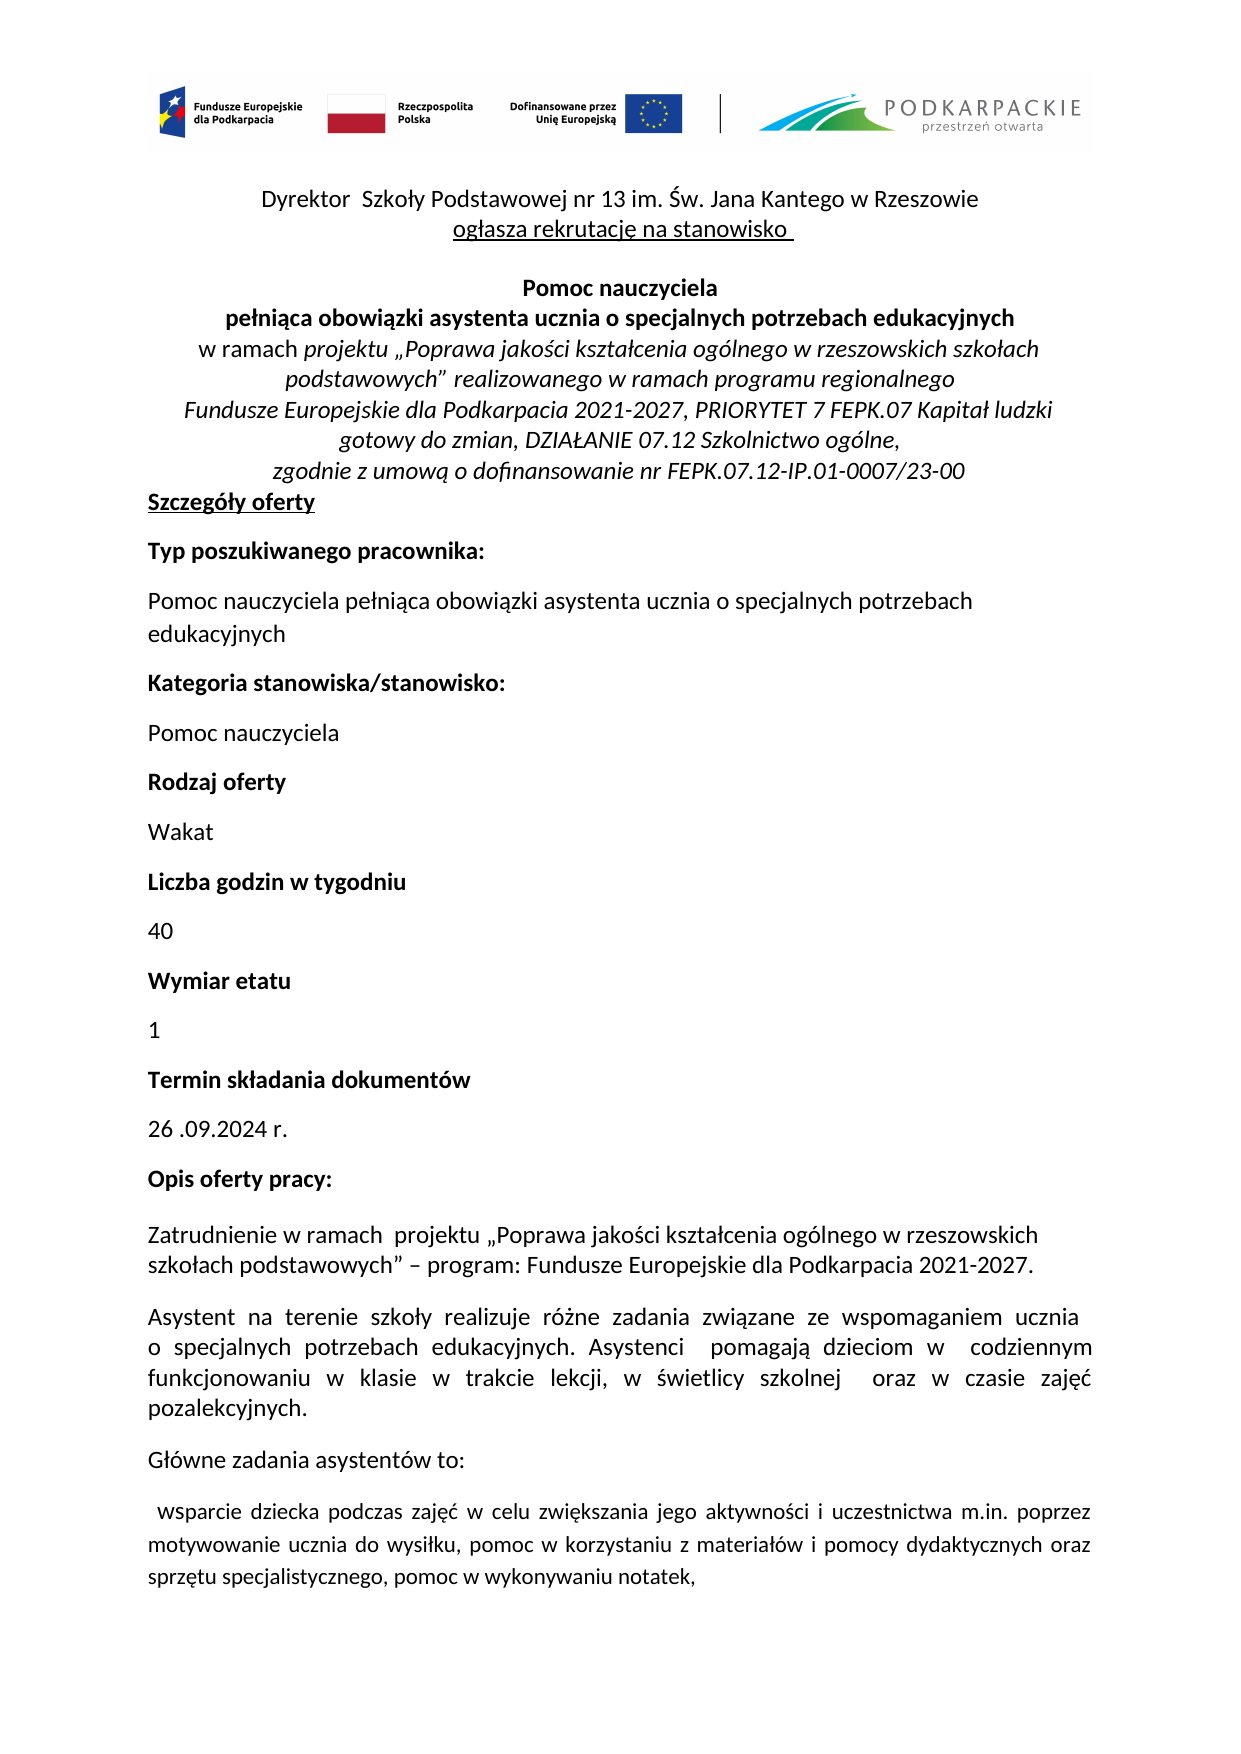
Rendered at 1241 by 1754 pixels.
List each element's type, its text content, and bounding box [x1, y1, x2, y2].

text ogłasza rekrutację na stanowisko [148, 213, 1093, 272]
text Pomoc nauczyciela [148, 272, 1093, 302]
text Termin składania dokumentów [148, 1064, 1093, 1094]
text w ramach projektu „Poprawa jakości kształcenia ogólnego w rzeszowskich szkołach podstawowych” realizowanego w ramach programu regionalnego [148, 333, 1093, 394]
text Dyrektor Szkoły Podstawowej nr 13 im. Św. Jana Kantego w Rzeszowie [148, 183, 1093, 213]
text Liczba godzin w tygodniu [148, 866, 1093, 896]
text 1 [148, 1014, 1093, 1045]
text Fundusze Europejskie dla Podkarpacia 2021-2027, PRIORYTET 7 FEPK.07 Kapitał ludzki gotowy do zmian, DZIAŁANIE 07.12 Szkolnictwo ogólne, [148, 394, 1093, 455]
text 26 .09.2024 r. [148, 1113, 1093, 1144]
picture [147, 73, 1093, 151]
text Pomoc nauczyciela pełniąca obowiązki asystenta ucznia o specjalnych potrzebach edukacyjnych [148, 585, 1093, 648]
text Główne zadania asystentów to: [148, 1444, 1093, 1474]
text Kategoria stanowiska/stanowisko: [148, 667, 1093, 698]
text Opis oferty pracy: [148, 1163, 1093, 1194]
text Asystent na terenie szkoły realizuje różne zadania związane ze wspomaganiem ucznia o specjalnych potrzebach edukacyjnych. Asystenci pomagają dzieciom w codziennym funkcjonowaniu w klasie w trakcie lekcji, w świetlicy szkolnej oraz w czasie zajęć pozalekcyjnych. [148, 1301, 1093, 1423]
text Rodzaj oferty [148, 766, 1093, 797]
text wsparcie dziecka podczas zajęć w celu zwiększania jego aktywności i uczestnictwa m.in. poprzez motywowanie ucznia do wysiłku, pomoc w korzystaniu z materiałów i pomocy dydaktycznych oraz sprzętu specjalistycznego, pomoc w wykonywaniu notatek, [148, 1495, 1093, 1590]
text Wymiar etatu [148, 965, 1093, 995]
text 40 [148, 915, 1093, 946]
text pełniąca obowiązki asystenta ucznia o specjalnych potrzebach edukacyjnych [148, 302, 1093, 333]
text Zatrudnienie w ramach projektu „Poprawa jakości kształcenia ogólnego w rzeszowskich szkołach podstawowych” – program: Fundusze Europejskie dla Podkarpacia 2021-2027. [148, 1219, 1093, 1280]
text zgodnie z umową o dofinansowanie nr FEPK.07.12-IP.01-0007/23-00 [148, 455, 1093, 486]
text Szczegóły oferty [148, 486, 1093, 516]
text Typ poszukiwanego pracownika: [148, 535, 1093, 566]
text Pomoc nauczyciela [148, 717, 1093, 747]
text Wakat [148, 816, 1093, 847]
